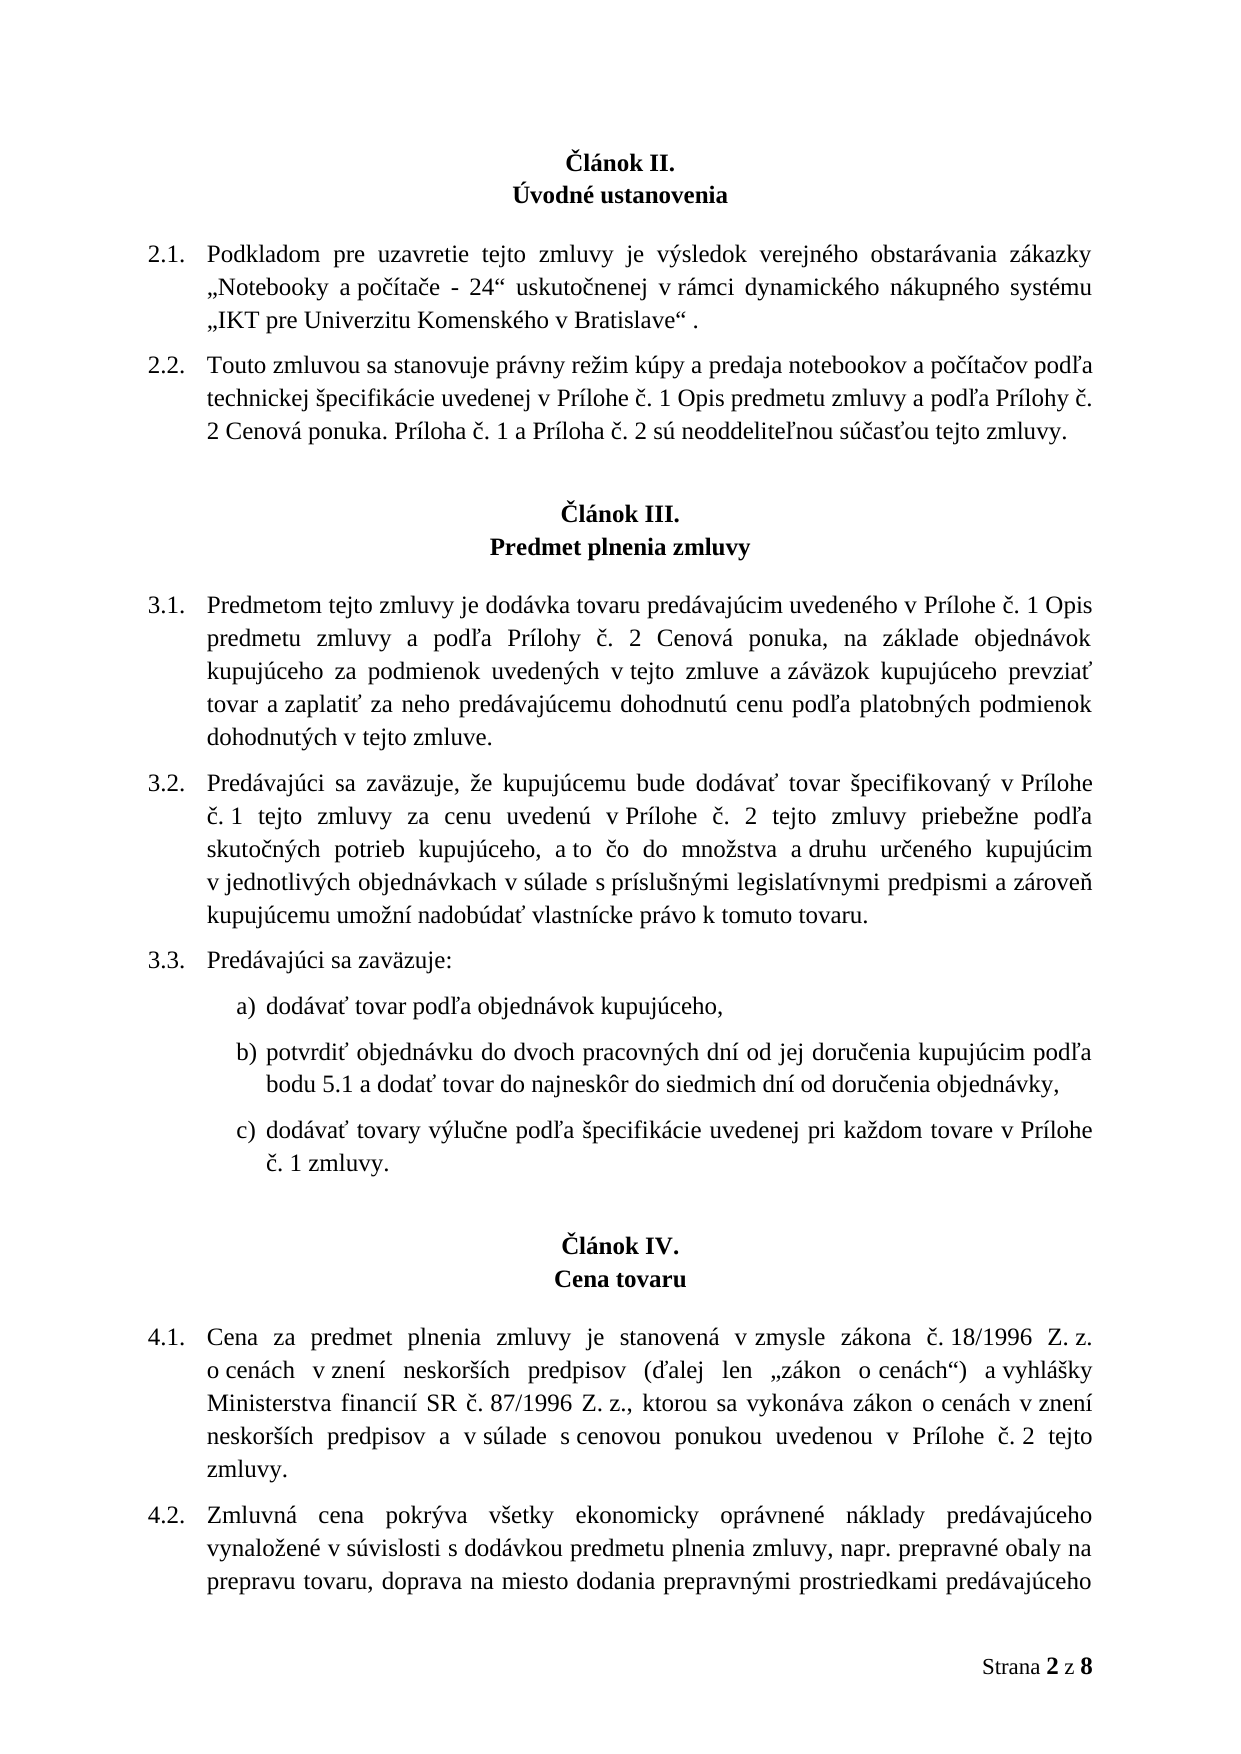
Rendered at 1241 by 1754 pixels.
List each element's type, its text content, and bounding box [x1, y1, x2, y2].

subtitle Článok II. Úvodné ustanovenia [148, 148, 1093, 209]
list Predávajúci sa zaväzuje, že kupujúcemu bude dodávať tovar špecifikovaný v Prílohe č. 1 tejto zmluvy za cenu uvedenú v Prílohe č. 2 tejto zmluvy priebežne podľa skutočných potrieb kupujúceho, a to čo do množstva a druhu určeného kupujúcim v jednotlivých objednávkach v súlade s príslušnými legislatívnymi predpismi a zároveň kupujúcemu umožní nadobúdať vlastnícke právo k tomuto tovaru. [148, 768, 1093, 929]
list Podkladom pre uzavretie tejto zmluvy je výsledok verejného obstarávania zákazky „Notebooky a počítače - 24“ uskutočnenej v rámci dynamického nákupného systému „IKT pre Univerzitu Komenského v Bratislave“ . [148, 239, 1093, 333]
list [148, 1500, 1093, 1594]
list dodávať tovary výlučne podľa špecifikácie uvedenej pri každom tovare v Prílohe č. 1 zmluvy. [236, 1115, 1093, 1177]
list Cena za predmet plnenia zmluvy je stanovená v zmysle zákona č. 18/1996 Z. z. o cenách v znení neskorších predpisov (ďalej len „zákon o cenách“) a vyhlášky Ministerstva financií SR č. 87/1996 Z. z., ktorou sa vykonáva zákon o cenách v znení neskorších predpisov a v súlade s cenovou ponukou uvedenou v Prílohe č. 2 tejto zmluvy. [148, 1322, 1093, 1483]
list Predávajúci sa zaväzuje: [148, 946, 1093, 974]
list potvrdiť objednávku do dvoch pracovných dní od jej doručenia kupujúcim podľa bodu 5.1 a dodať tovar do najneskôr do siedmich dní od doručenia objednávky, [236, 1037, 1093, 1098]
list Predmetom tejto zmluvy je dodávka tovaru predávajúcim uvedeného v Prílohe č. 1 Opis predmetu zmluvy a podľa Prílohy č. 2 Cenová ponuka, na základe objednávok kupujúceho za podmienok uvedených v tejto zmluve a záväzok kupujúceho prevziať tovar a zaplatiť za neho predávajúcemu dohodnutú cenu podľa platobných podmienok dohodnutých v tejto zmluve. [148, 590, 1093, 751]
list Touto zmluvou sa stanovuje právny režim kúpy a predaja notebookov a počítačov podľa technickej špecifikácie uvedenej v Prílohe č. 1 Opis predmetu zmluvy a podľa Prílohy č. 2 Cenová ponuka. Príloha č. 1 a Príloha č. 2 sú neoddeliteľnou súčasťou tejto zmluvy. [148, 350, 1093, 445]
subtitle Článok III. Predmet plnenia zmluvy [148, 499, 1093, 561]
subtitle Článok IV. Cena tovaru [148, 1231, 1093, 1293]
list dodávať tovar podľa objednávok kupujúceho, [236, 991, 1093, 1020]
